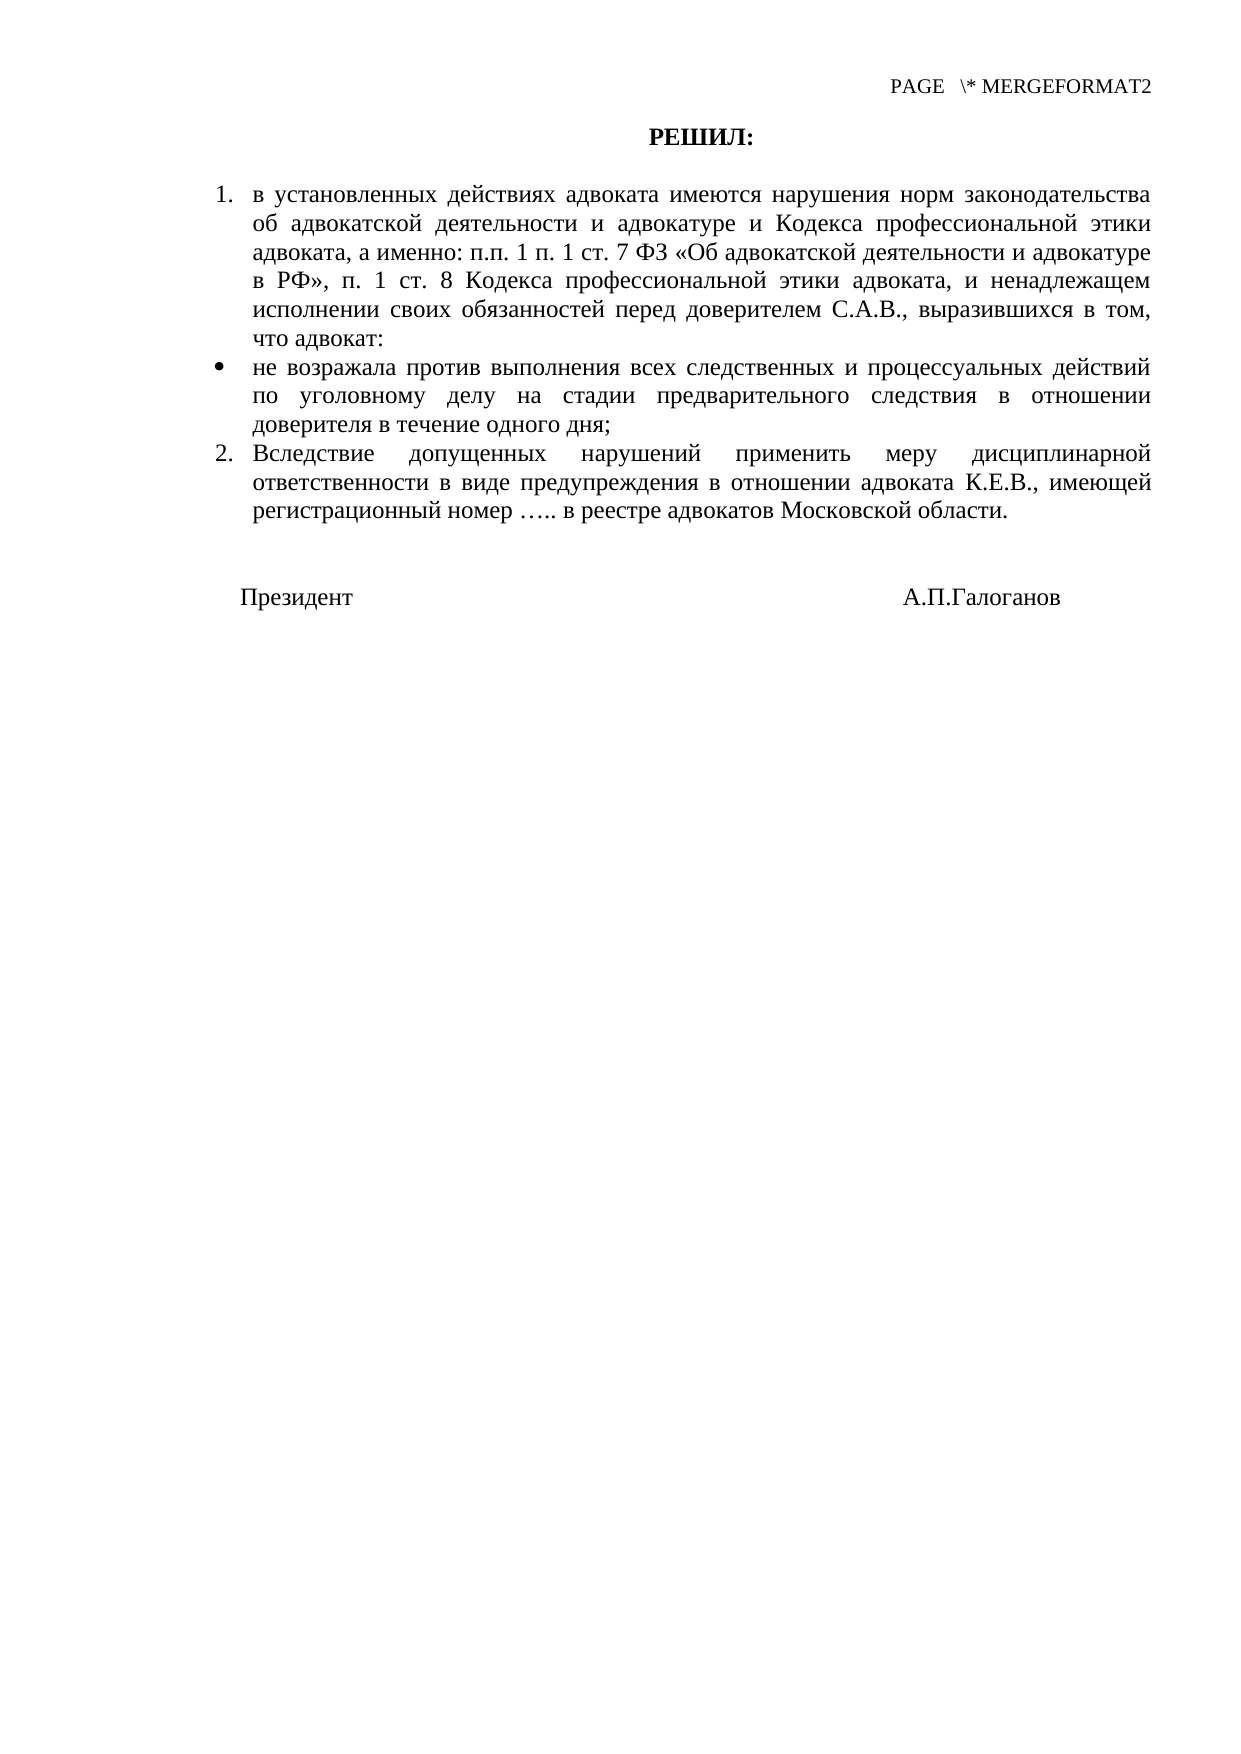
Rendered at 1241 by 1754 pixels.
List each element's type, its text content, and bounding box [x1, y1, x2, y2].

list в установленных действиях адвоката имеются нарушения норм законодательства об адвокатской деятельности и адвокатуре и Кодекса профессиональной этики адвоката, а именно: п.п. 1 п. 1 ст. 7 ФЗ «Об адвокатской деятельности и адвокатуре в РФ», п. 1 ст. 8 Кодекса профессиональной этики адвоката, и ненадлежащем исполнении своих обязанностей перед доверителем С.А.В., выразившихся в том, что адвокат: [215, 179, 1152, 352]
text РЕШИЛ: [177, 122, 1152, 151]
list не возражала против выполнения всех следственных и процессуальных действий по уголовному делу на стадии предварительного следствия в отношении доверителя в течение одного дня; [215, 352, 1152, 438]
text Президент А.П.Галоганов [177, 582, 1152, 611]
list Вследствие допущенных нарушений применить меру дисциплинарной ответственности в виде предупреждения в отношении адвоката К.Е.В., имеющей регистрационный номер ….. в реестре адвокатов Московской области. [215, 438, 1152, 524]
